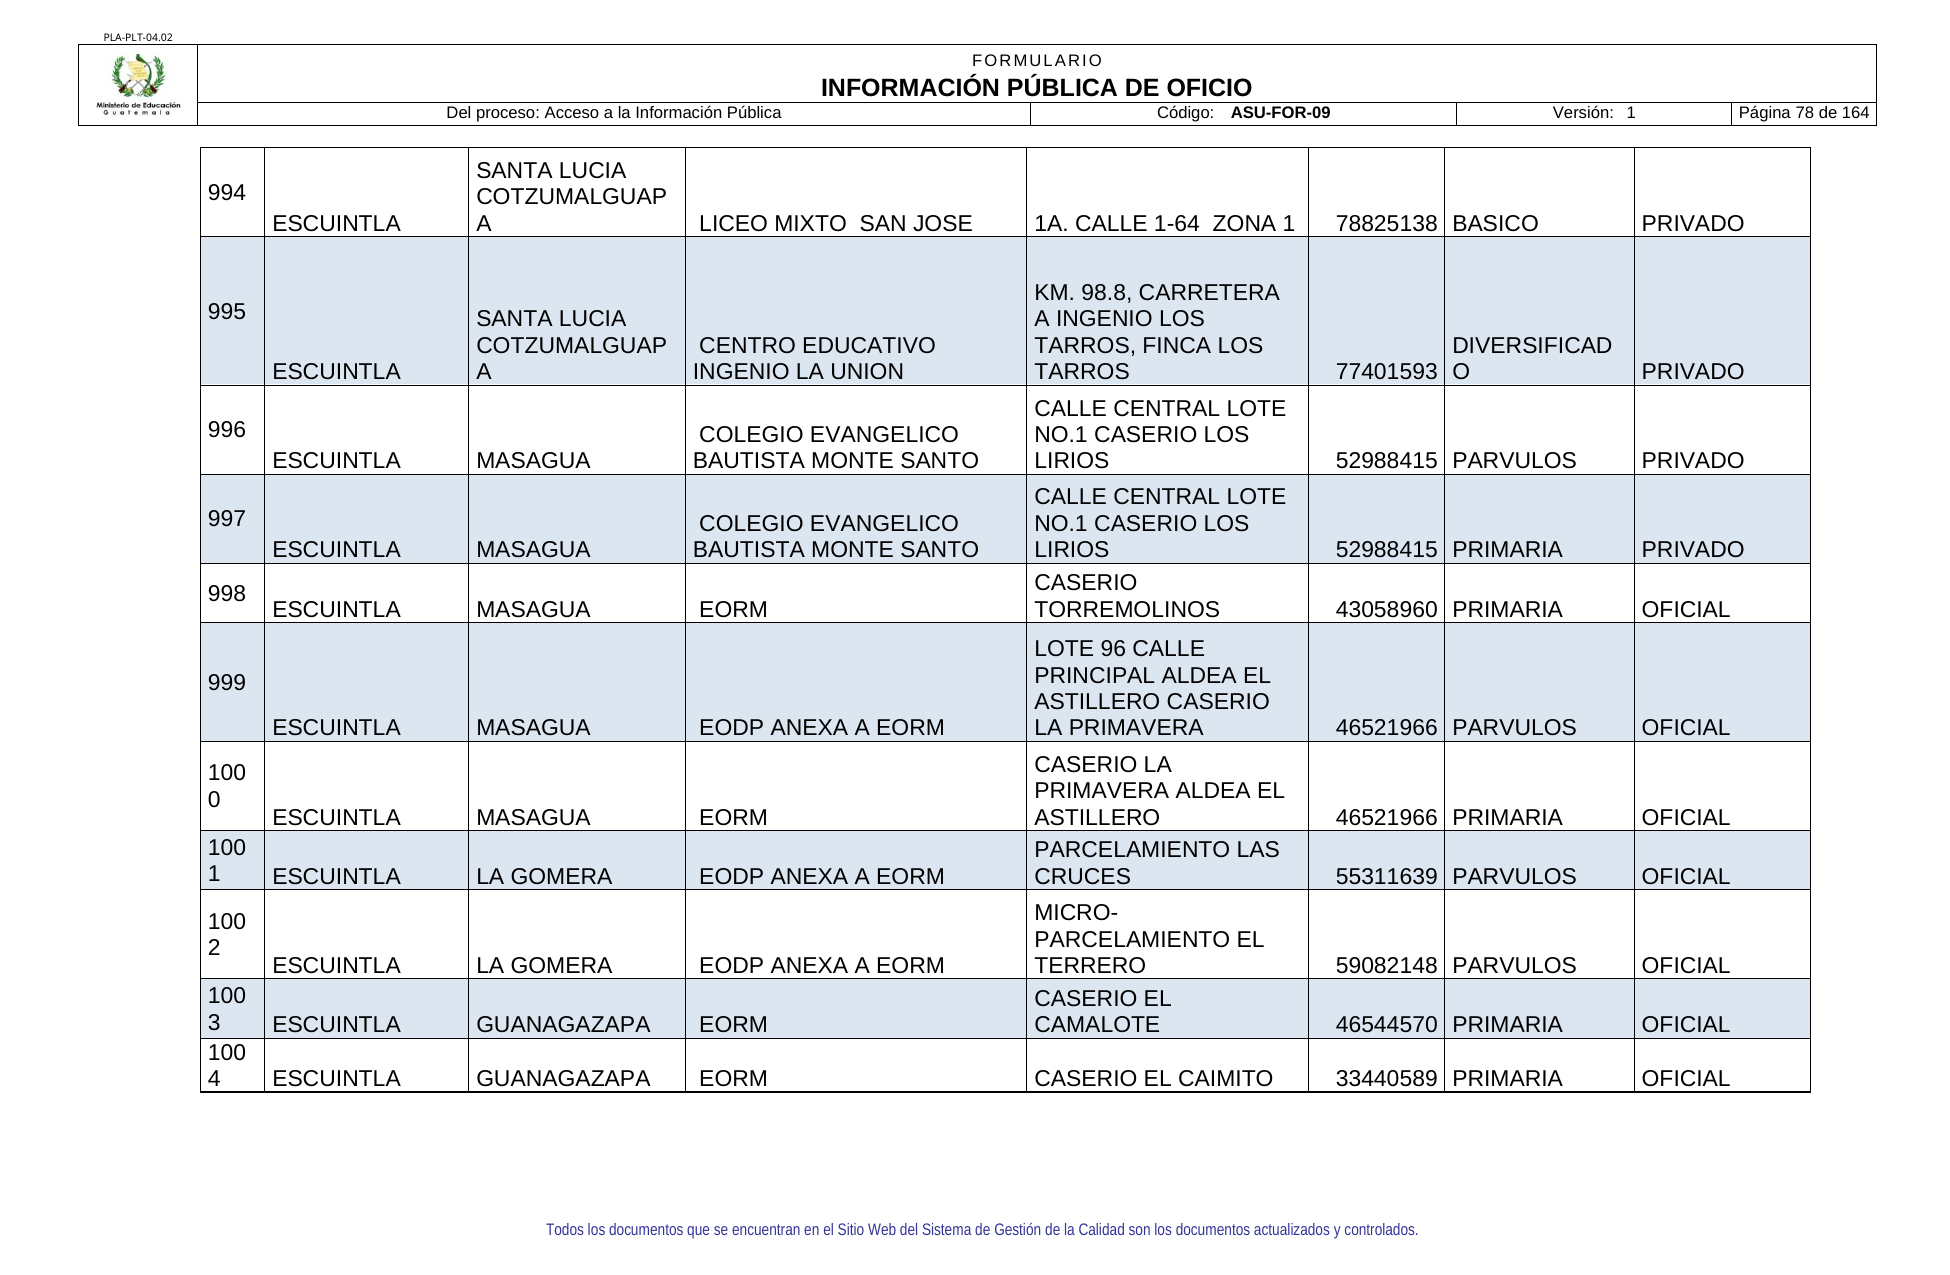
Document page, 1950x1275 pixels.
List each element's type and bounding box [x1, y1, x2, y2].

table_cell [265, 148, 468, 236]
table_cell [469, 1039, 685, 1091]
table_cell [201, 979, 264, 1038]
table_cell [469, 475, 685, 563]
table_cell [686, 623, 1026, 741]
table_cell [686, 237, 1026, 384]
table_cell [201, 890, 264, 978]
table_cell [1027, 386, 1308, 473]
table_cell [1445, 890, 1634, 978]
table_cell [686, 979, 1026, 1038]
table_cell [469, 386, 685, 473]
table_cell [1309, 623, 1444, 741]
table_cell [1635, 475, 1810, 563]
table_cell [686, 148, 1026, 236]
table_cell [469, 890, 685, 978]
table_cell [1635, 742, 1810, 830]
picture [95, 51, 181, 117]
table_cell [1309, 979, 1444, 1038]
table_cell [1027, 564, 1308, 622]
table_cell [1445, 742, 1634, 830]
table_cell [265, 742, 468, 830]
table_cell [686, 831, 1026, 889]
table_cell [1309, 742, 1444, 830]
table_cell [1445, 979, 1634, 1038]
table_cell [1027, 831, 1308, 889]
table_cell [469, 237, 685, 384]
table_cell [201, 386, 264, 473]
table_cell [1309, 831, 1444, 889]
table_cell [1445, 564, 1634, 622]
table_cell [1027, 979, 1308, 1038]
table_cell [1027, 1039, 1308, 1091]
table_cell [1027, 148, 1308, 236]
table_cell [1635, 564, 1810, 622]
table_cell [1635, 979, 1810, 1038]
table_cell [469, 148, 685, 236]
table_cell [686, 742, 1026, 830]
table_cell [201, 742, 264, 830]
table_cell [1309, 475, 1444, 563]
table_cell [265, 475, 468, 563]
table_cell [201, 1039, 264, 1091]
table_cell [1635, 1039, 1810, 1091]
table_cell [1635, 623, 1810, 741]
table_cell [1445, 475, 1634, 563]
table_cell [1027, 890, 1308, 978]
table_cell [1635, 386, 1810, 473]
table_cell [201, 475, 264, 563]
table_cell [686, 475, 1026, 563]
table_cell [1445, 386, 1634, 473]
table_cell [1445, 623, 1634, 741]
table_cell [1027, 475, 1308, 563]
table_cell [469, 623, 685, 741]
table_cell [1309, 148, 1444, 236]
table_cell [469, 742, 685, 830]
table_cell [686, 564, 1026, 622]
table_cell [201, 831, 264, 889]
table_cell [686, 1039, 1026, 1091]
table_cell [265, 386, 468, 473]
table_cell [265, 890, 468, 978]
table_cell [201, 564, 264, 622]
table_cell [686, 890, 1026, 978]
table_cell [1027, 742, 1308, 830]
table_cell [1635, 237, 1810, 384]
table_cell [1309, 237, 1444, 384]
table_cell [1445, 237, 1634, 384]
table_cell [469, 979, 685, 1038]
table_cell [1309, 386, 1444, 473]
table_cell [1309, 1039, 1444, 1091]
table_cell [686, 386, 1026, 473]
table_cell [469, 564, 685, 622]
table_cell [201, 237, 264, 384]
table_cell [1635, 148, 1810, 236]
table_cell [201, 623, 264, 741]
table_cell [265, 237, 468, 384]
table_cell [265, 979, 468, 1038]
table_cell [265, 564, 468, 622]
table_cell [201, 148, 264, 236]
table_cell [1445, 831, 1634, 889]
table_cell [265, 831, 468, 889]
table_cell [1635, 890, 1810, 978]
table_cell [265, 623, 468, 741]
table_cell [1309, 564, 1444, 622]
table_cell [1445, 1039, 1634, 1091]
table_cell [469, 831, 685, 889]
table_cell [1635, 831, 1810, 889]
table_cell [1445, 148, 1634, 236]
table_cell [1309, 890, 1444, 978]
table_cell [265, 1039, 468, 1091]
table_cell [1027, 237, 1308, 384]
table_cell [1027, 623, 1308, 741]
